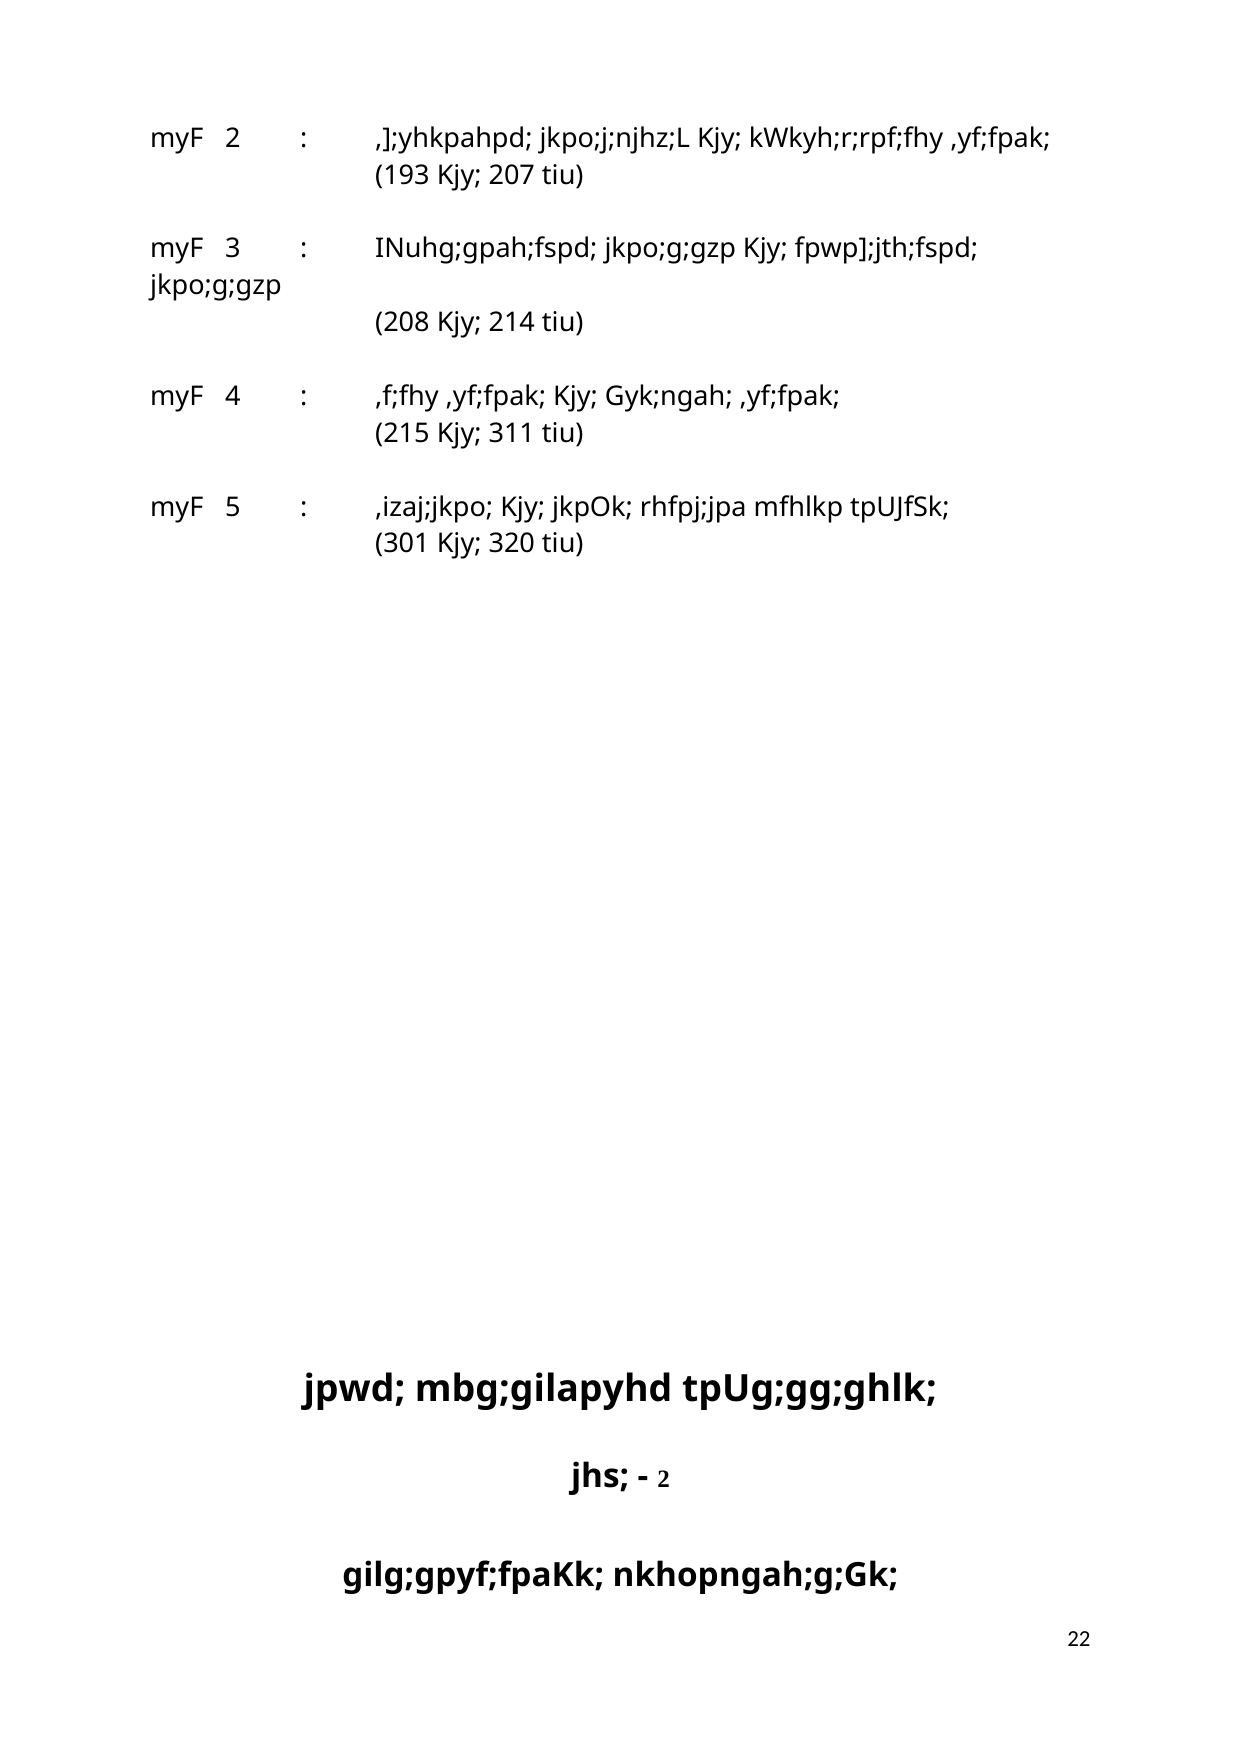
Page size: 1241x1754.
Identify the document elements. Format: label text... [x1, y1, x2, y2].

text gilg;gpyf;fpaKk; nkhopngah;g;Gk; [150, 1551, 1090, 1596]
text jhs; - 2 [150, 1452, 1090, 1497]
text myF 2 : ,];yhkpahpd; jkpo;j;njhz;L Kjy; kWkyh;r;rpf;fhy ,yf;fpak; [150, 118, 1090, 155]
text jpwd; mbg;gilapyhd tpUg;gg;ghlk; [150, 1361, 1090, 1412]
text myF 5 : ,izaj;jkpo; Kjy; jkpOk; rhfpj;jpa mfhlkp tpUJfSk; [150, 487, 1090, 524]
text (215 Kjy; 311 tiu) [150, 413, 1090, 450]
text (193 Kjy; 207 tiu) [150, 155, 1090, 192]
text myF 4 : ,f;fhy ,yf;fpak; Kjy; Gyk;ngah; ,yf;fpak; [150, 376, 1090, 413]
text myF 3 : INuhg;gpah;fspd; jkpo;g;gzp Kjy; fpwp];jth;fspd; jkpo;g;gzp [150, 229, 1090, 303]
text (208 Kjy; 214 tiu) [150, 303, 1090, 339]
text (301 Kjy; 320 tiu) [150, 524, 1090, 561]
